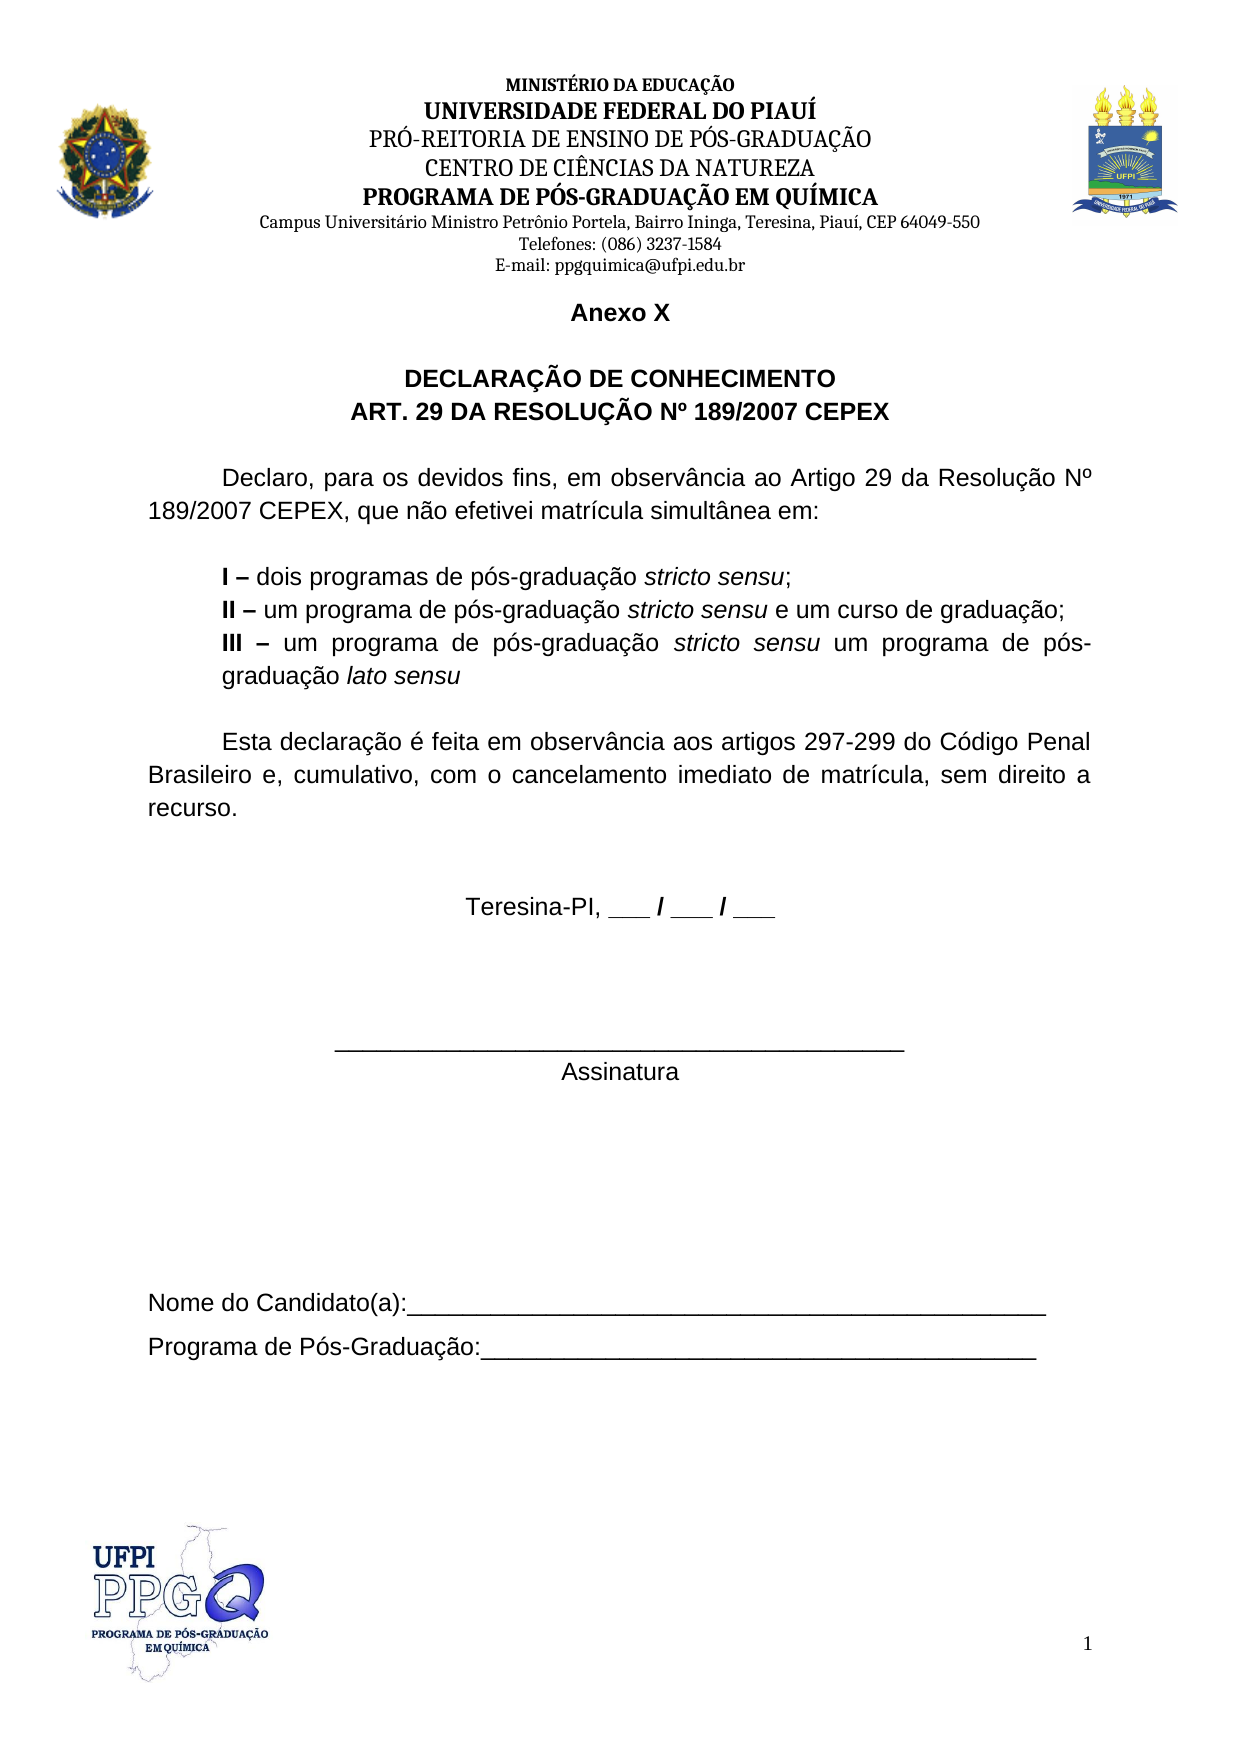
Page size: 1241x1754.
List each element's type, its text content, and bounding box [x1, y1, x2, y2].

text Programa de Pós-Graduação:________________________________________ [148, 1332, 1092, 1360]
text III – um programa de pós-graduação stricto sensu um programa de pós-graduação lato sensu [222, 628, 1092, 690]
text Anexo X [148, 298, 1092, 327]
text I – dois programas de pós-graduação stricto sensu; [148, 562, 1092, 591]
text ART. 29 DA RESOLUÇÃO Nº 189/2007 CEPEX [148, 397, 1092, 426]
text DECLARAÇÃO DE CONHECIMENTO [148, 364, 1092, 393]
text Declaro, para os devidos fins, em observância ao Artigo 29 da Resolução Nº 189/2007 CEPEX, que não efetivei matrícula simultânea em: [148, 463, 1092, 525]
picture [51, 100, 162, 226]
text _________________________________________ [148, 1024, 1092, 1053]
picture [85, 1522, 274, 1683]
text Esta declaração é feita em observância aos artigos 297-299 do Código Penal Brasileiro e, cumulativo, com o cancelamento imediato de matrícula, sem direito a recurso. [148, 727, 1092, 822]
text Nome do Candidato(a):______________________________________________ [148, 1288, 1092, 1317]
text II – um programa de pós-graduação stricto sensu e um curso de graduação; [148, 595, 1092, 624]
text Teresina-PI, ___ / ___ / ___ [148, 892, 1092, 921]
picture [1072, 85, 1179, 226]
text Assinatura [148, 1057, 1092, 1086]
